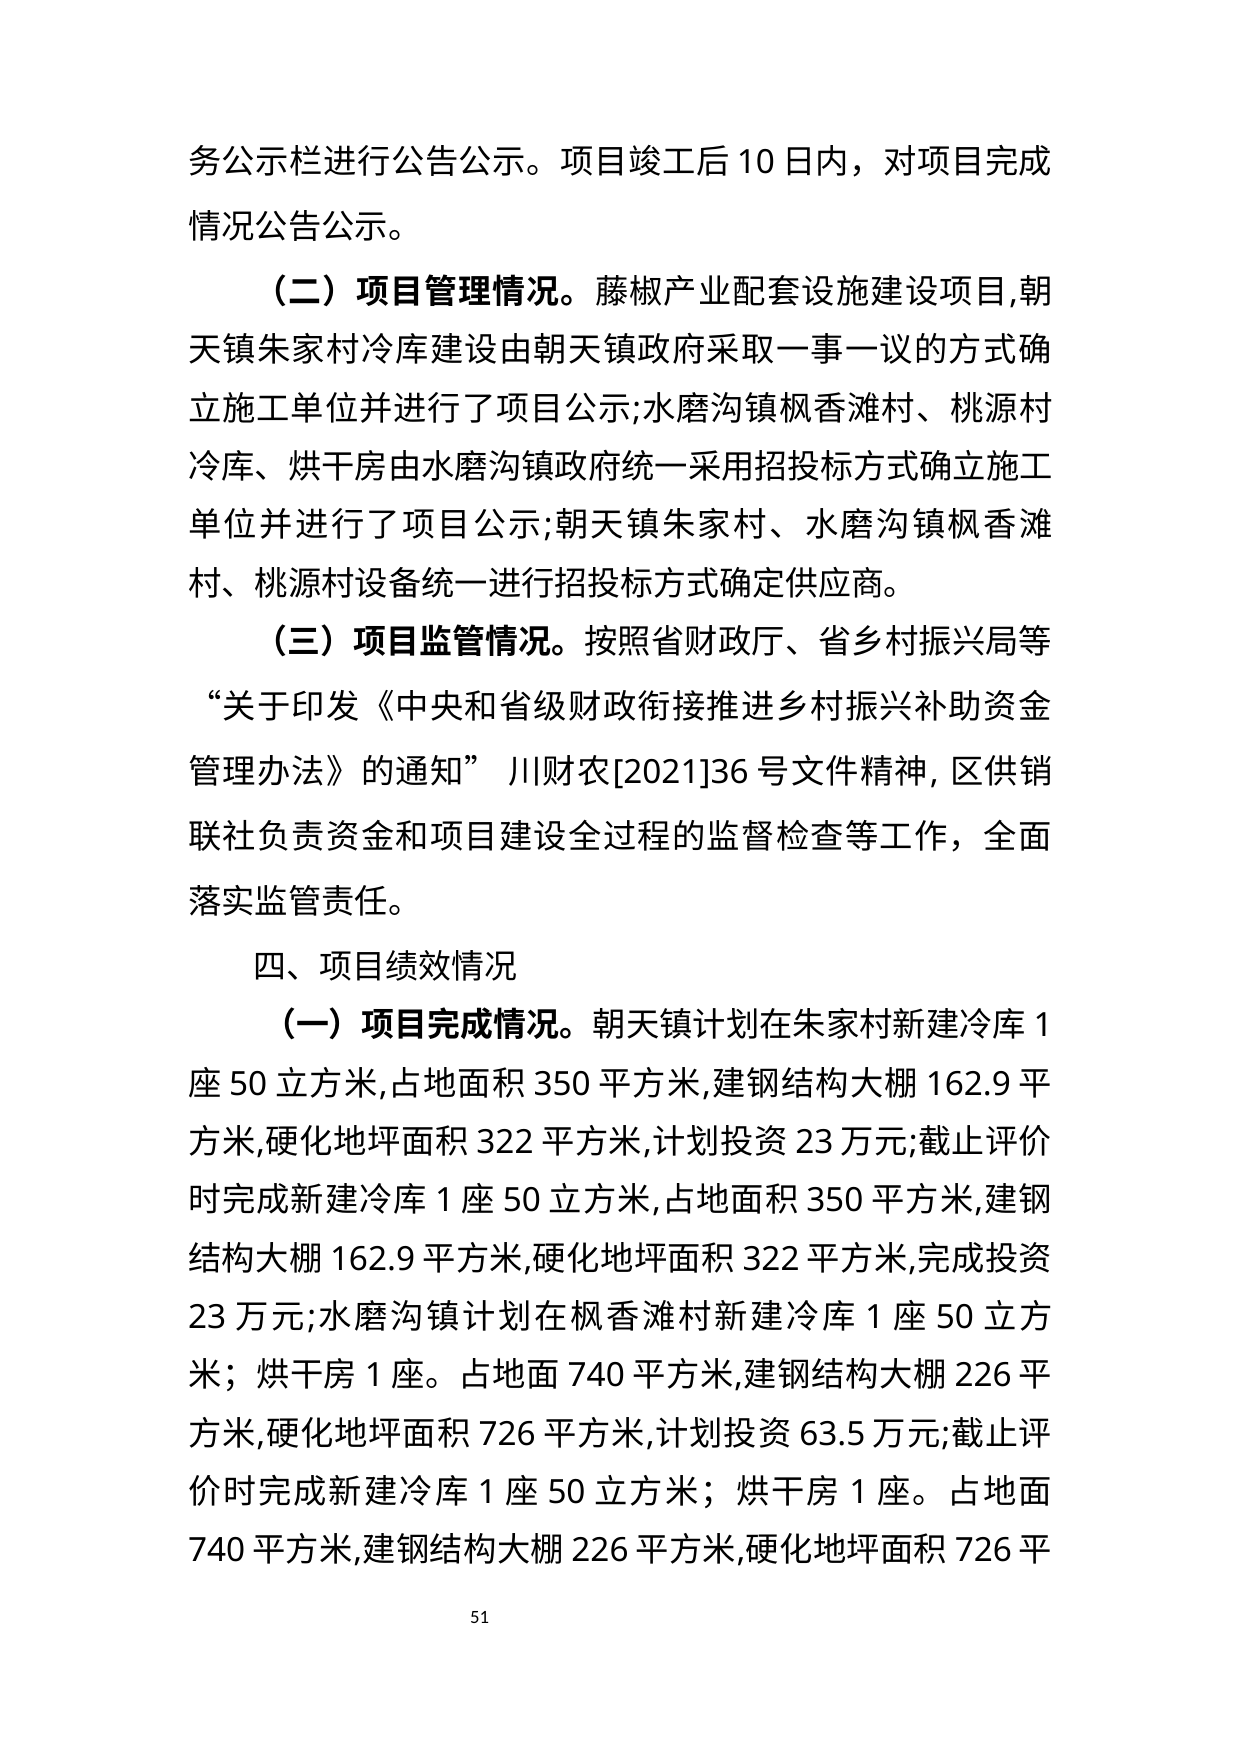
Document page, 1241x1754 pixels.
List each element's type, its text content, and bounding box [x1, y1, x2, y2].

text （二）项目管理情况。藤椒产业配套设施建设项目,朝天镇朱家村冷库建设由朝天镇政府采取一事一议的方式确立施工单位并进行了项目公示;水磨沟镇枫香滩村、桃源村冷库、烘干房由水磨沟镇政府统一采用招投标方式确立施工单位并进行了项目公示;朝天镇朱家村、水磨沟镇枫香滩村、桃源村设备统一进行招投标方式确定供应商。 [188, 257, 1052, 607]
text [188, 990, 1052, 1573]
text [188, 127, 1052, 257]
text （三）项目监管情况。按照省财政厅、省乡村振兴局等“关于印发《中央和省级财政衔接推进乡村振兴补助资金管理办法》的通知” 川财农[2021]36号文件精神, 区供销联社负责资金和项目建设全过程的监督检查等工作，全面落实监管责任。 [188, 607, 1052, 932]
text 四、项目绩效情况 [188, 932, 1052, 990]
